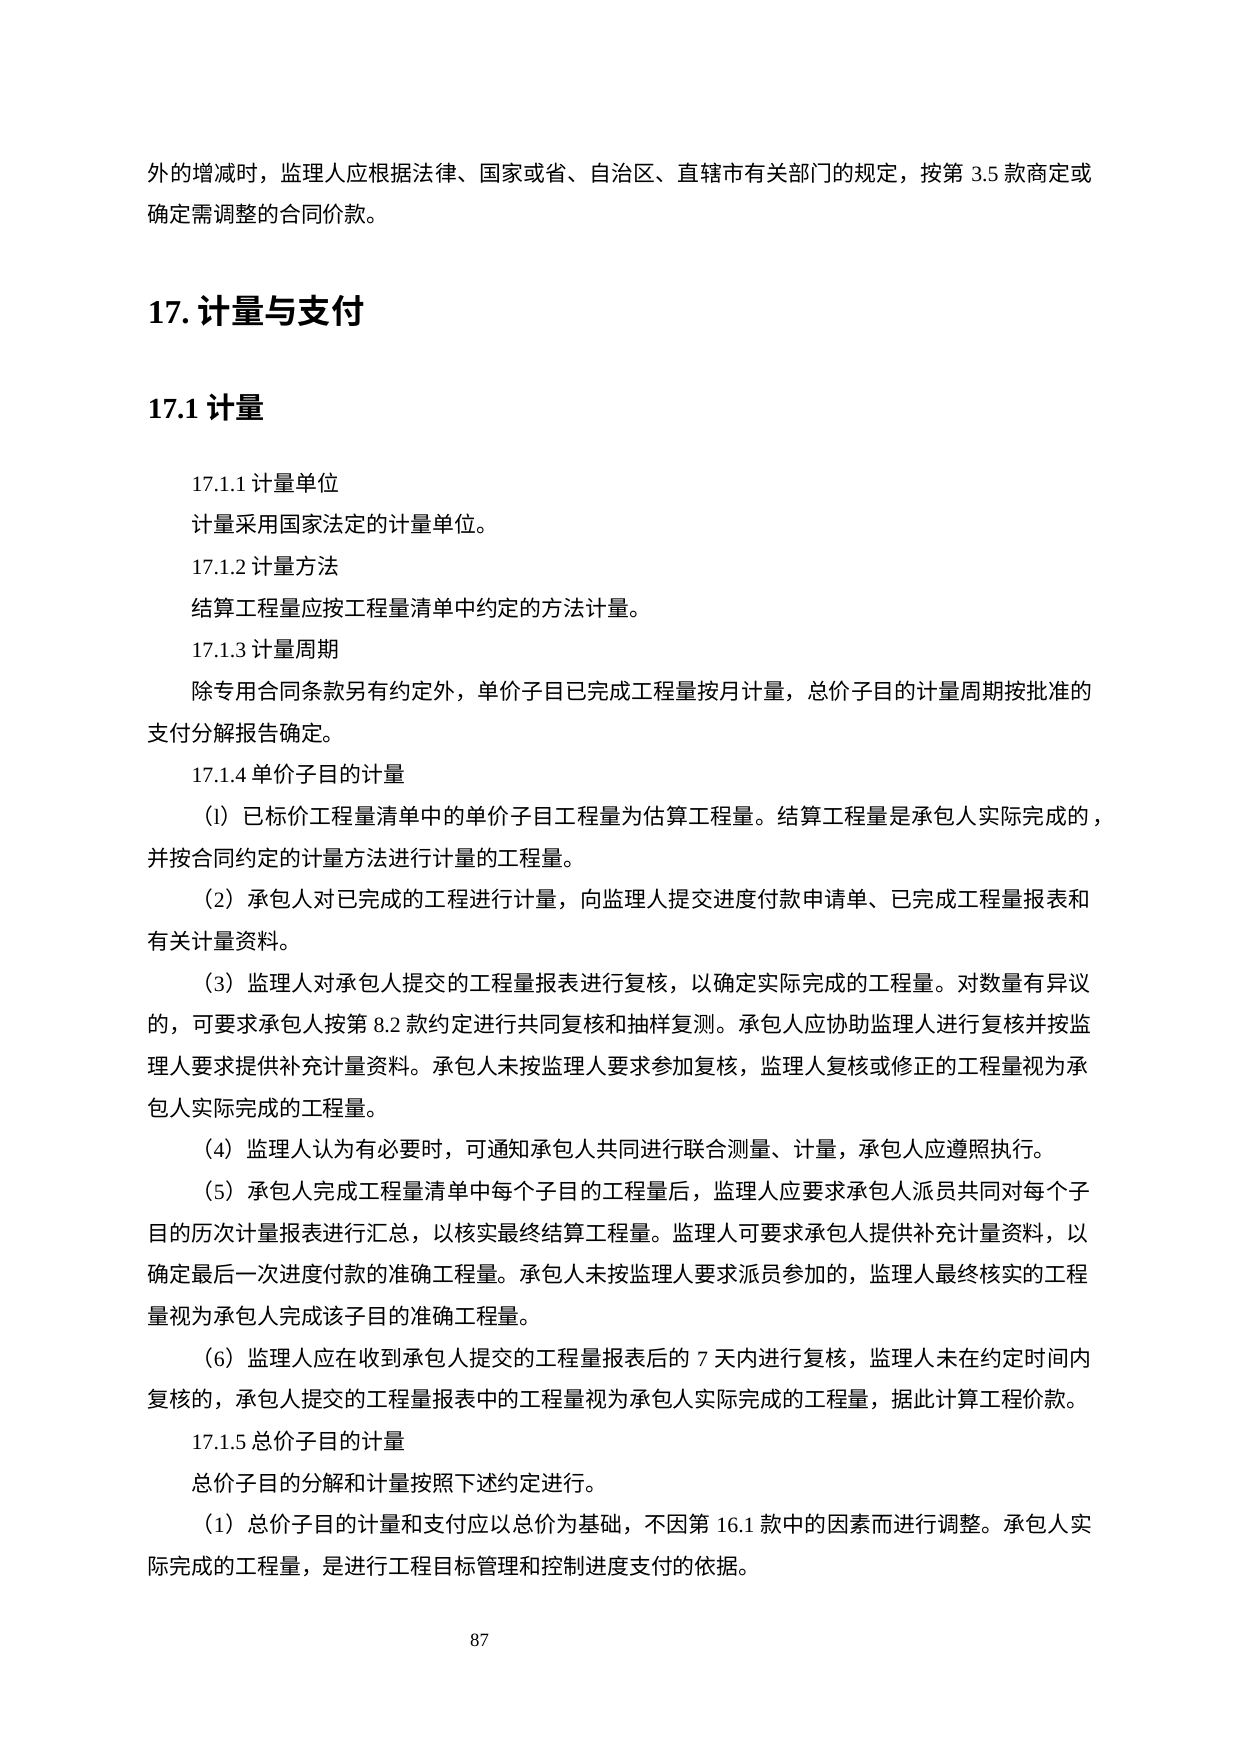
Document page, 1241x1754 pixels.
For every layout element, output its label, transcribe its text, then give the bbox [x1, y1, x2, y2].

text 除专用合同条款另有约定外，单价子目已完成工程量按月计量，总价子目的计量周期按批准的支付分解报告确定。 [148, 666, 1092, 749]
text （2）承包人对已完成的工程进行计量，向监理人提交进度付款申请单、已完成工程量报表和有关计量资料。 [148, 874, 1092, 958]
text （l）已标价工程量清单中的单价子目工程量为估算工程量。结算工程量是承包人实际完成的，并按合同约定的计量方法进行计量的工程量。 [148, 791, 1092, 874]
text 17.1.2 计量方法 [148, 541, 1092, 583]
subtitle 17. 计量与支付 [148, 285, 1092, 333]
text （4）监理人认为有必要时，可通知承包人共同进行联合测量、计量，承包人应遵照执行。 [148, 1124, 1092, 1166]
text 17.1.5 总价子目的计量 [148, 1416, 1092, 1458]
text 总价子目的分解和计量按照下述约定进行。 [148, 1458, 1092, 1499]
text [148, 148, 1092, 231]
subtitle 17.1 计量 [148, 384, 1092, 427]
text （3）监理人对承包人提交的工程量报表进行复核，以确定实际完成的工程量。对数量有异议的，可要求承包人按第8.2 款约定进行共同复核和抽样复测。承包人应协助监理人进行复核并按监理人要求提供补充计量资料。承包人未按监理人要求参加复核，监理人复核或修正的工程量视为承包人实际完成的工程量。 [148, 958, 1092, 1124]
text 17.1.4 单价子目的计量 [148, 749, 1092, 791]
text 17.1.1 计量单位 [148, 458, 1092, 499]
text 17.1.3 计量周期 [148, 624, 1092, 666]
text （1）总价子目的计量和支付应以总价为基础，不因第16.1 款中的因素而进行调整。承包人实际完成的工程量，是进行工程目标管理和控制进度支付的依据。 [148, 1499, 1092, 1583]
text 结算工程量应按工程量清单中约定的方法计量。 [148, 583, 1067, 624]
text 计量采用国家法定的计量单位。 [148, 499, 1092, 541]
text （6）监理人应在收到承包人提交的工程量报表后的7 天内进行复核，监理人未在约定时间内复核的，承包人提交的工程量报表中的工程量视为承包人实际完成的工程量，据此计算工程价款。 [148, 1333, 1092, 1416]
text （5）承包人完成工程量清单中每个子目的工程量后，监理人应要求承包人派员共同对每个子目的历次计量报表进行汇总，以核实最终结算工程量。监理人可要求承包人提供补充计量资料，以确定最后一次进度付款的准确工程量。承包人未按监理人要求派员参加的，监理人最终核实的工程量视为承包人完成该子目的准确工程量。 [148, 1166, 1092, 1333]
